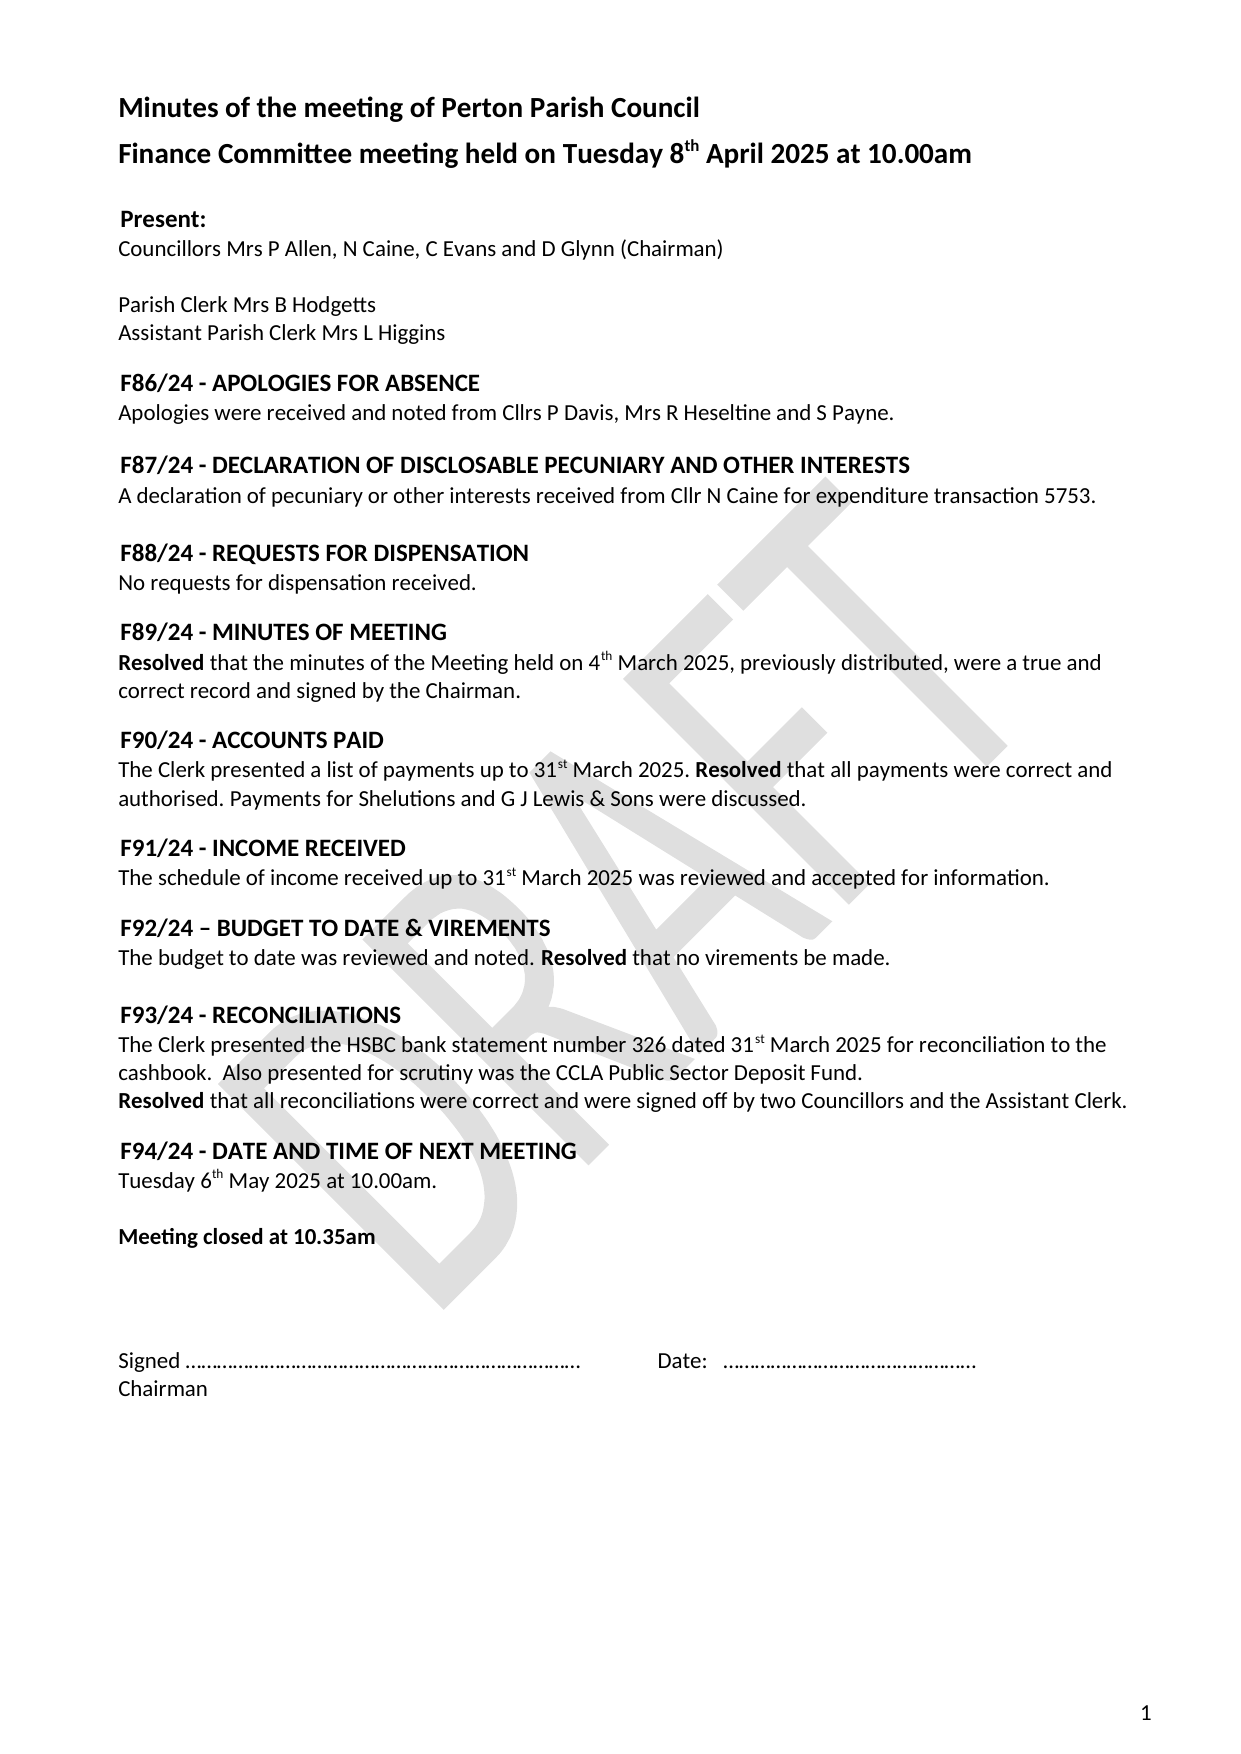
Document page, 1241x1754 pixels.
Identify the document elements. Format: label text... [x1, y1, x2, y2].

text The budget to date was reviewed and noted. Resolved that no virements be made. [118, 943, 1152, 971]
text The Clerk presented a list of payments up to 31st March 2025. Resolved that all payments were correct and authorised. Payments for Shelutions and G J Lewis & Sons were discussed. [118, 756, 1152, 812]
subtitle F93/24 - RECONCILIATIONS [120, 999, 1152, 1029]
subtitle Finance Committee meeting held on Tuesday 8th April 2025 at 10.00am [118, 135, 1152, 171]
text The Clerk presented the HSBC bank statement number 326 dated 31st March 2025 for reconciliation to the cashbook. Also presented for scrutiny was the CCLA Public Sector Deposit Fund. [118, 1030, 1152, 1086]
text A declaration of pecuniary or other interests received from Cllr N Caine for expenditure transaction 5753. [118, 481, 1152, 509]
subtitle F90/24 - ACCOUNTS PAID [120, 724, 1152, 755]
text Councillors Mrs P Allen, N Caine, C Evans and D Glynn (Chairman) [118, 234, 1152, 262]
text Tuesday 6th May 2025 at 10.00am. [118, 1166, 1152, 1194]
subtitle F92/24 – BUDGET TO DATE & VIREMENTS [120, 912, 1152, 942]
text Apologies were received and noted from Cllrs P Davis, Mrs R Heseltine and S Payne. [118, 398, 1152, 426]
text Chairman [118, 1374, 1152, 1402]
subtitle F88/24 - REQUESTS FOR DISPENSATION [120, 537, 1152, 567]
subtitle F86/24 - APOLOGIES FOR ABSENCE [120, 367, 1152, 397]
text Parish Clerk Mrs B Hodgetts [118, 290, 1152, 318]
text Meeting closed at 10.35am [118, 1222, 1152, 1250]
subtitle Present: [120, 203, 1152, 233]
text The schedule of income received up to 31st March 2025 was reviewed and accepted for information. [118, 863, 1152, 891]
subtitle F89/24 - MINUTES OF MEETING [120, 617, 1152, 647]
subtitle F94/24 - DATE AND TIME OF NEXT MEETING [120, 1135, 1152, 1165]
text Assistant Parish Clerk Mrs L Higgins [118, 318, 1152, 346]
subtitle F87/24 - DECLARATION OF DISCLOSABLE PECUNIARY AND OTHER INTERESTS [120, 449, 1152, 480]
subtitle Minutes of the meeting of Perton Parish Council [118, 89, 1152, 124]
subtitle F91/24 - INCOME RECEIVED [120, 832, 1152, 862]
text Signed ………………………………………………………………… Date: ………………………………………… [118, 1346, 1152, 1374]
text Resolved that all reconciliations were correct and were signed off by two Councillors and the Assistant Clerk. [118, 1086, 1152, 1114]
text No requests for dispensation received. [118, 568, 1152, 596]
text Resolved that the minutes of the Meeting held on 4th March 2025, previously distributed, were a true and correct record and signed by the Chairman. [118, 648, 1152, 704]
